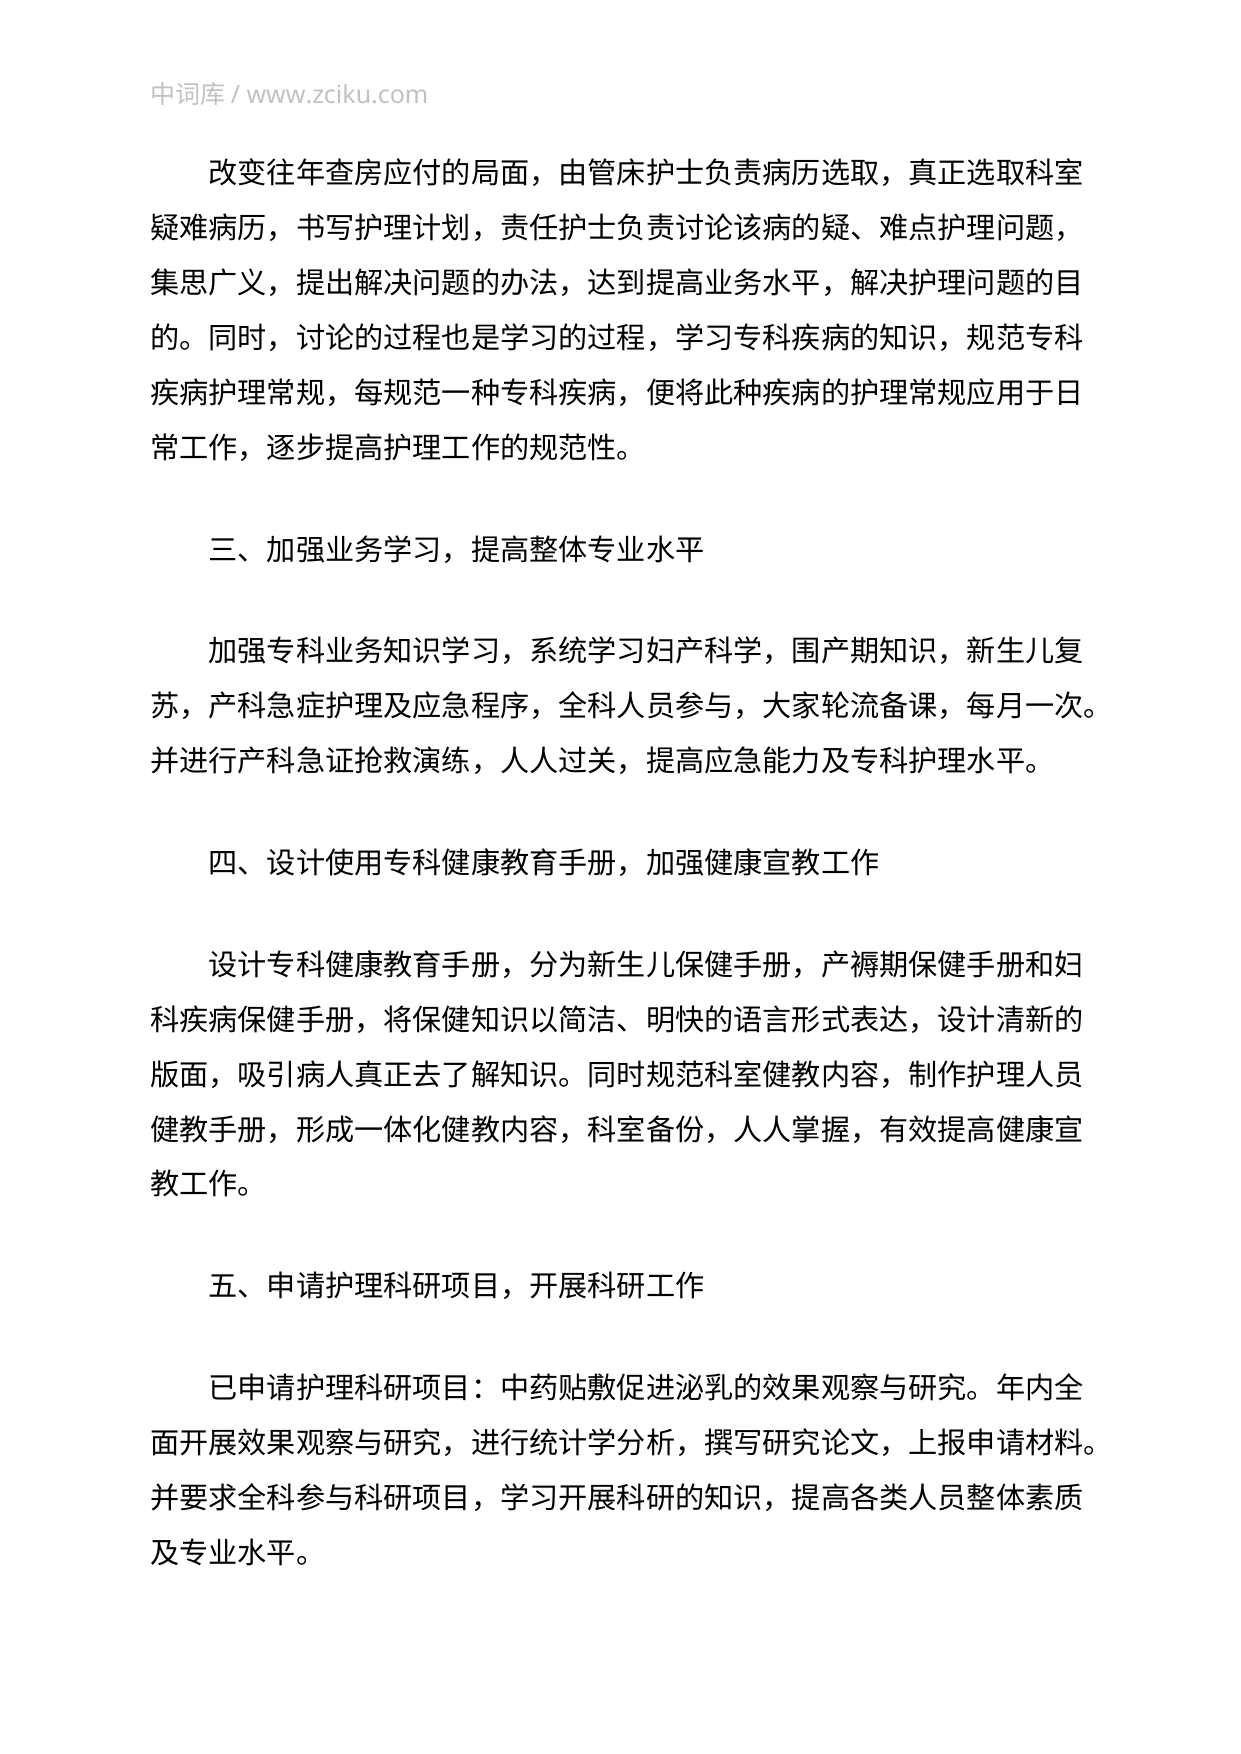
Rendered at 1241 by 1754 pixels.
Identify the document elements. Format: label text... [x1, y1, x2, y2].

text 四、设计使用专科健康教育手册，加强健康宣教工作 [150, 839, 1090, 882]
text 改变往年查房应付的局面，由管床护士负责病历选取，真正选取科室疑难病历，书写护理计划，责任护士负责讨论该病的疑、难点护理问题，集思广义，提出解决问题的办法，达到提高业务水平，解决护理问题的目的。同时，讨论的过程也是学习的过程，学习专科疾病的知识，规范专科疾病护理常规，每规范一种专科疾病，便将此种疾病的护理常规应用于日常工作，逐步提高护理工作的规范性。 [150, 150, 1090, 467]
text 加强专科业务知识学习，系统学习妇产科学，围产期知识，新生儿复苏，产科急症护理及应急程序，全科人员参与，大家轮流备课，每月一次。并进行产科急证抢救演练，人人过关，提高应急能力及专科护理水平。 [150, 628, 1090, 780]
text 已申请护理科研项目：中药贴敷促进泌乳的效果观察与研究。年内全面开展效果观察与研究，进行统计学分析，撰写研究论文，上报申请材料。并要求全科参与科研项目，学习开展科研的知识，提高各类人员整体素质及专业水平。 [150, 1364, 1090, 1571]
text 三、加强业务学习，提高整体专业水平 [150, 526, 1090, 568]
text 设计专科健康教育手册，分为新生儿保健手册，产褥期保健手册和妇科疾病保健手册，将保健知识以简洁、明快的语言形式表达，设计清新的版面，吸引病人真正去了解知识。同时规范科室健教内容，制作护理人员健教手册，形成一体化健教内容，科室备份，人人掌握，有效提高健康宣教工作。 [150, 941, 1090, 1203]
text 五、申请护理科研项目，开展科研工作 [150, 1263, 1090, 1305]
